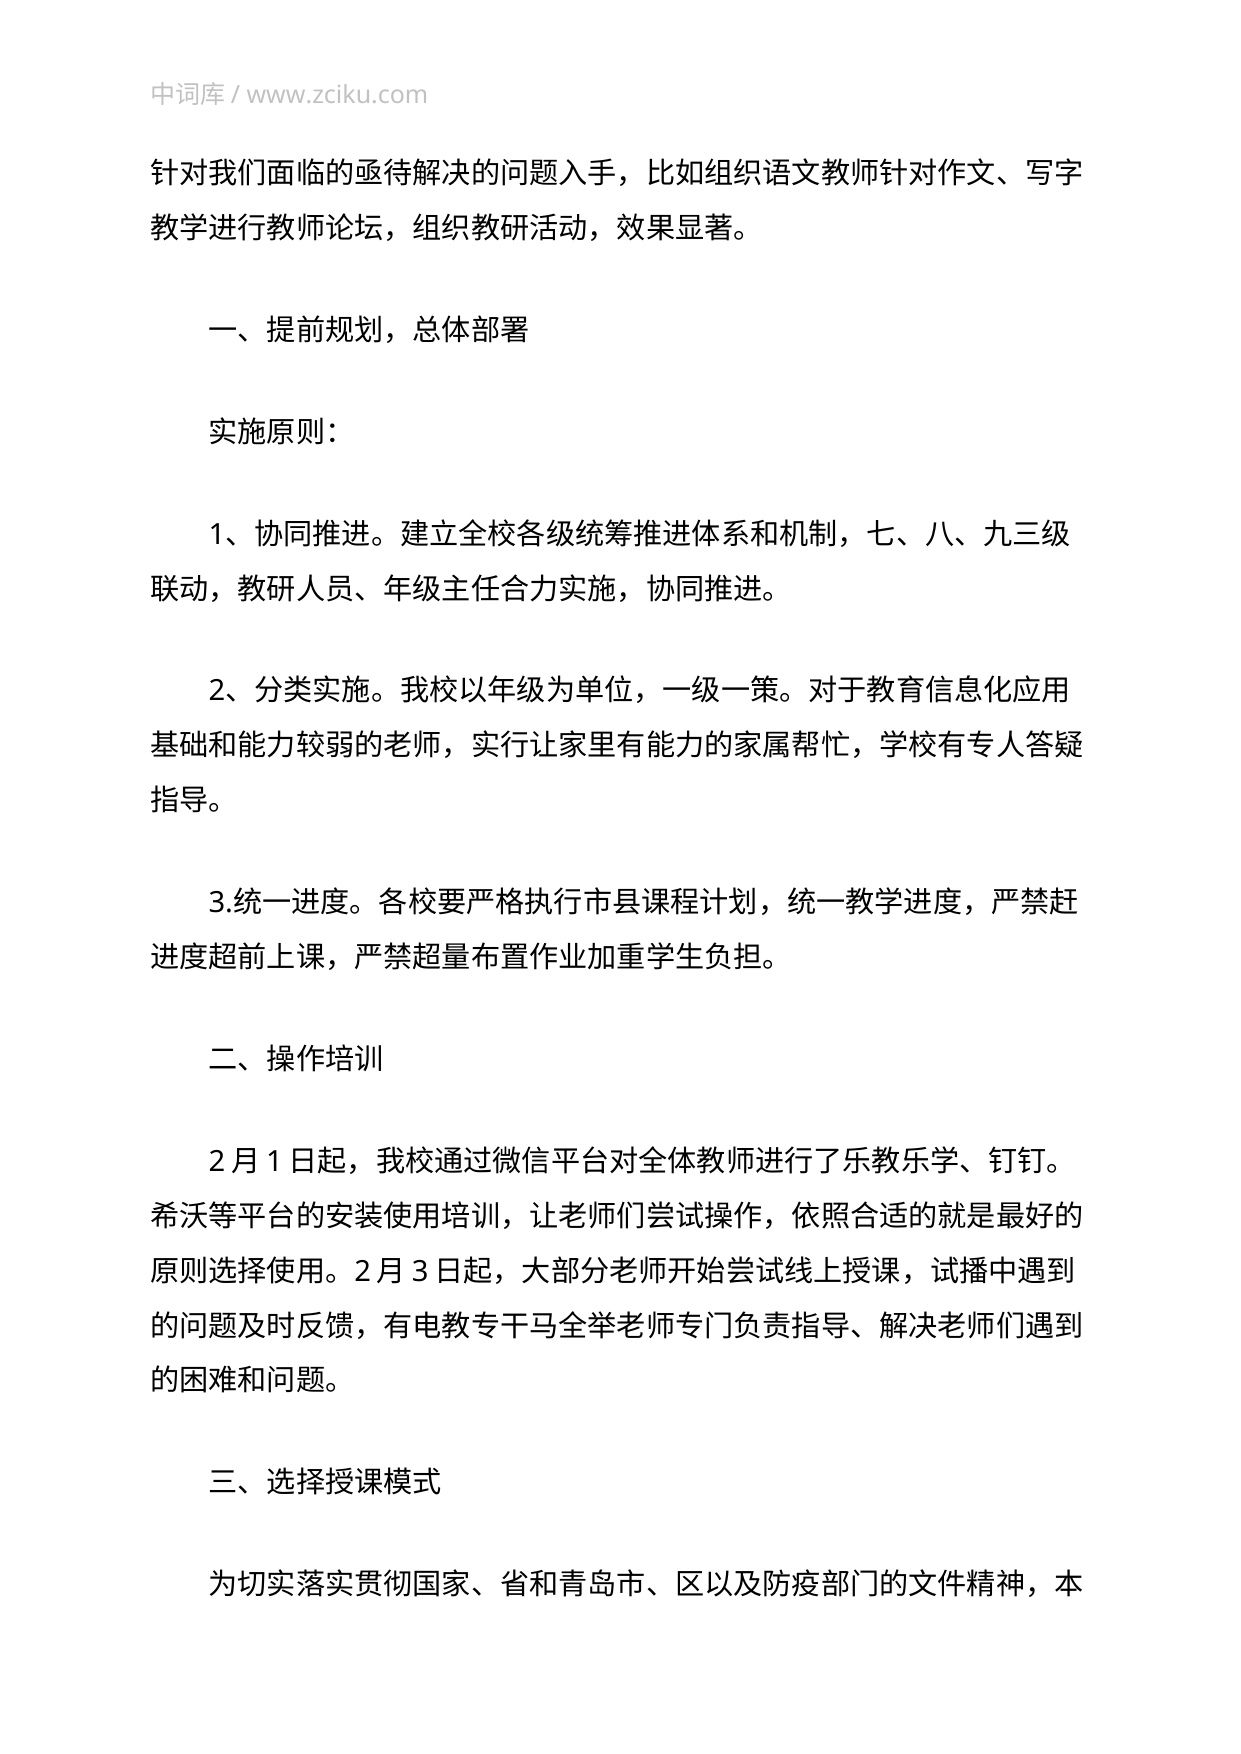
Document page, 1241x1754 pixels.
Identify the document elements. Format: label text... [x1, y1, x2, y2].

text 2、分类实施。我校以年级为单位，一级一策。对于教育信息化应用基础和能力较弱的老师，实行让家里有能力的家属帮忙，学校有专人答疑指导。 [150, 667, 1090, 819]
text 三、选择授课模式 [150, 1459, 1090, 1501]
text 实施原则： [150, 408, 1090, 451]
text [150, 1561, 1090, 1603]
text 二、操作培训 [150, 1035, 1090, 1078]
text 一、提前规划，总体部署 [150, 307, 1090, 349]
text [150, 150, 1090, 247]
text 2月1日起，我校通过微信平台对全体教师进行了乐教乐学、钉钉。希沃等平台的安装使用培训，让老师们尝试操作，依照合适的就是最好的原则选择使用。2月3日起，大部分老师开始尝试线上授课，试播中遇到的问题及时反馈，有电教专干马全举老师专门负责指导、解决老师们遇到的困难和问题。 [150, 1137, 1090, 1399]
text 1、协同推进。建立全校各级统筹推进体系和机制，七、八、九三级联动，教研人员、年级主任合力实施，协同推进。 [150, 510, 1090, 607]
text 3.统一进度。各校要严格执行市县课程计划，统一教学进度，严禁赶进度超前上课，严禁超量布置作业加重学生负担。 [150, 879, 1090, 976]
